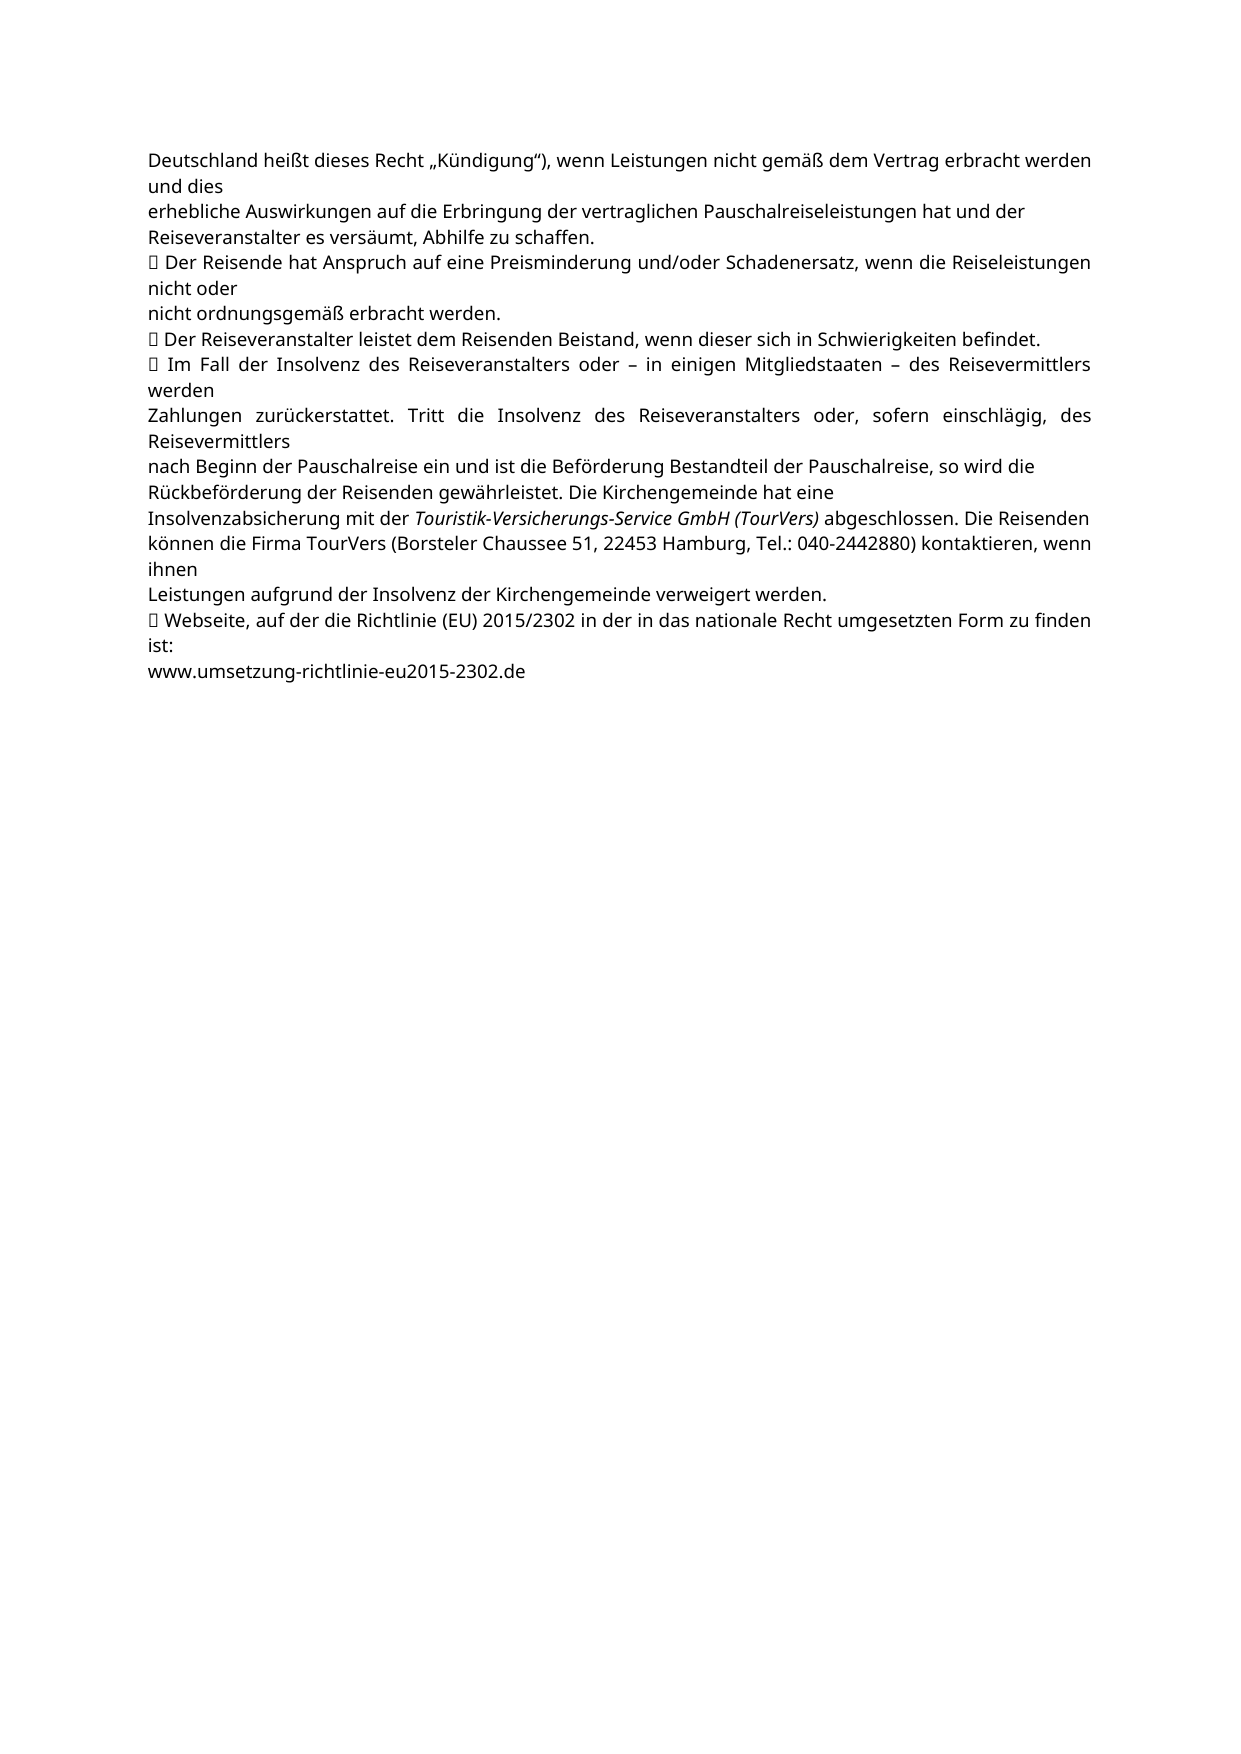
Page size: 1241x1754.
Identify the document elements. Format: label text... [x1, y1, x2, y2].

text erhebliche Auswirkungen auf die Erbringung der vertraglichen Pauschalreiseleistungen hat und der [148, 199, 1093, 224]
text Rückbeförderung der Reisenden gewährleistet. Die Kirchengemeinde hat eine [148, 479, 1093, 505]
text  Webseite, auf der die Richtlinie (EU) 2015/2302 in der in das nationale Recht umgesetzten Form zu finden ist: [148, 607, 1093, 658]
text Insolvenzabsicherung mit der Touristik-Versicherungs-Service GmbH (TourVers) abgeschlossen. Die Reisenden [148, 505, 1093, 530]
text nach Beginn der Pauschalreise ein und ist die Beförderung Bestandteil der Pauschalreise, so wird die [148, 454, 1093, 479]
text  Im Fall der Insolvenz des Reiseveranstalters oder – in einigen Mitgliedstaaten – des Reisevermittlers werden [148, 352, 1093, 403]
text können die Firma TourVers (Borsteler Chaussee 51, 22453 Hamburg, Tel.: 040-2442880) kontaktieren, wenn ihnen [148, 530, 1093, 581]
text  Der Reiseveranstalter leistet dem Reisenden Beistand, wenn dieser sich in Schwierigkeiten befindet. [148, 326, 1093, 352]
text Zahlungen zurückerstattet. Tritt die Insolvenz des Reiseveranstalters oder, sofern einschlägig, des Reisevermittlers [148, 403, 1093, 454]
text Leistungen aufgrund der Insolvenz der Kirchengemeinde verweigert werden. [148, 581, 1093, 607]
text Reiseveranstalter es versäumt, Abhilfe zu schaffen. [148, 224, 1093, 250]
text nicht ordnungsgemäß erbracht werden. [148, 301, 1093, 326]
text Deutschland heißt dieses Recht „Kündigung“), wenn Leistungen nicht gemäß dem Vertrag erbracht werden und dies [148, 148, 1093, 199]
text  Der Reisende hat Anspruch auf eine Preisminderung und/oder Schadenersatz, wenn die Reiseleistungen nicht oder [148, 250, 1093, 301]
text www.umsetzung-richtlinie-eu2015-2302.de [148, 658, 1093, 683]
